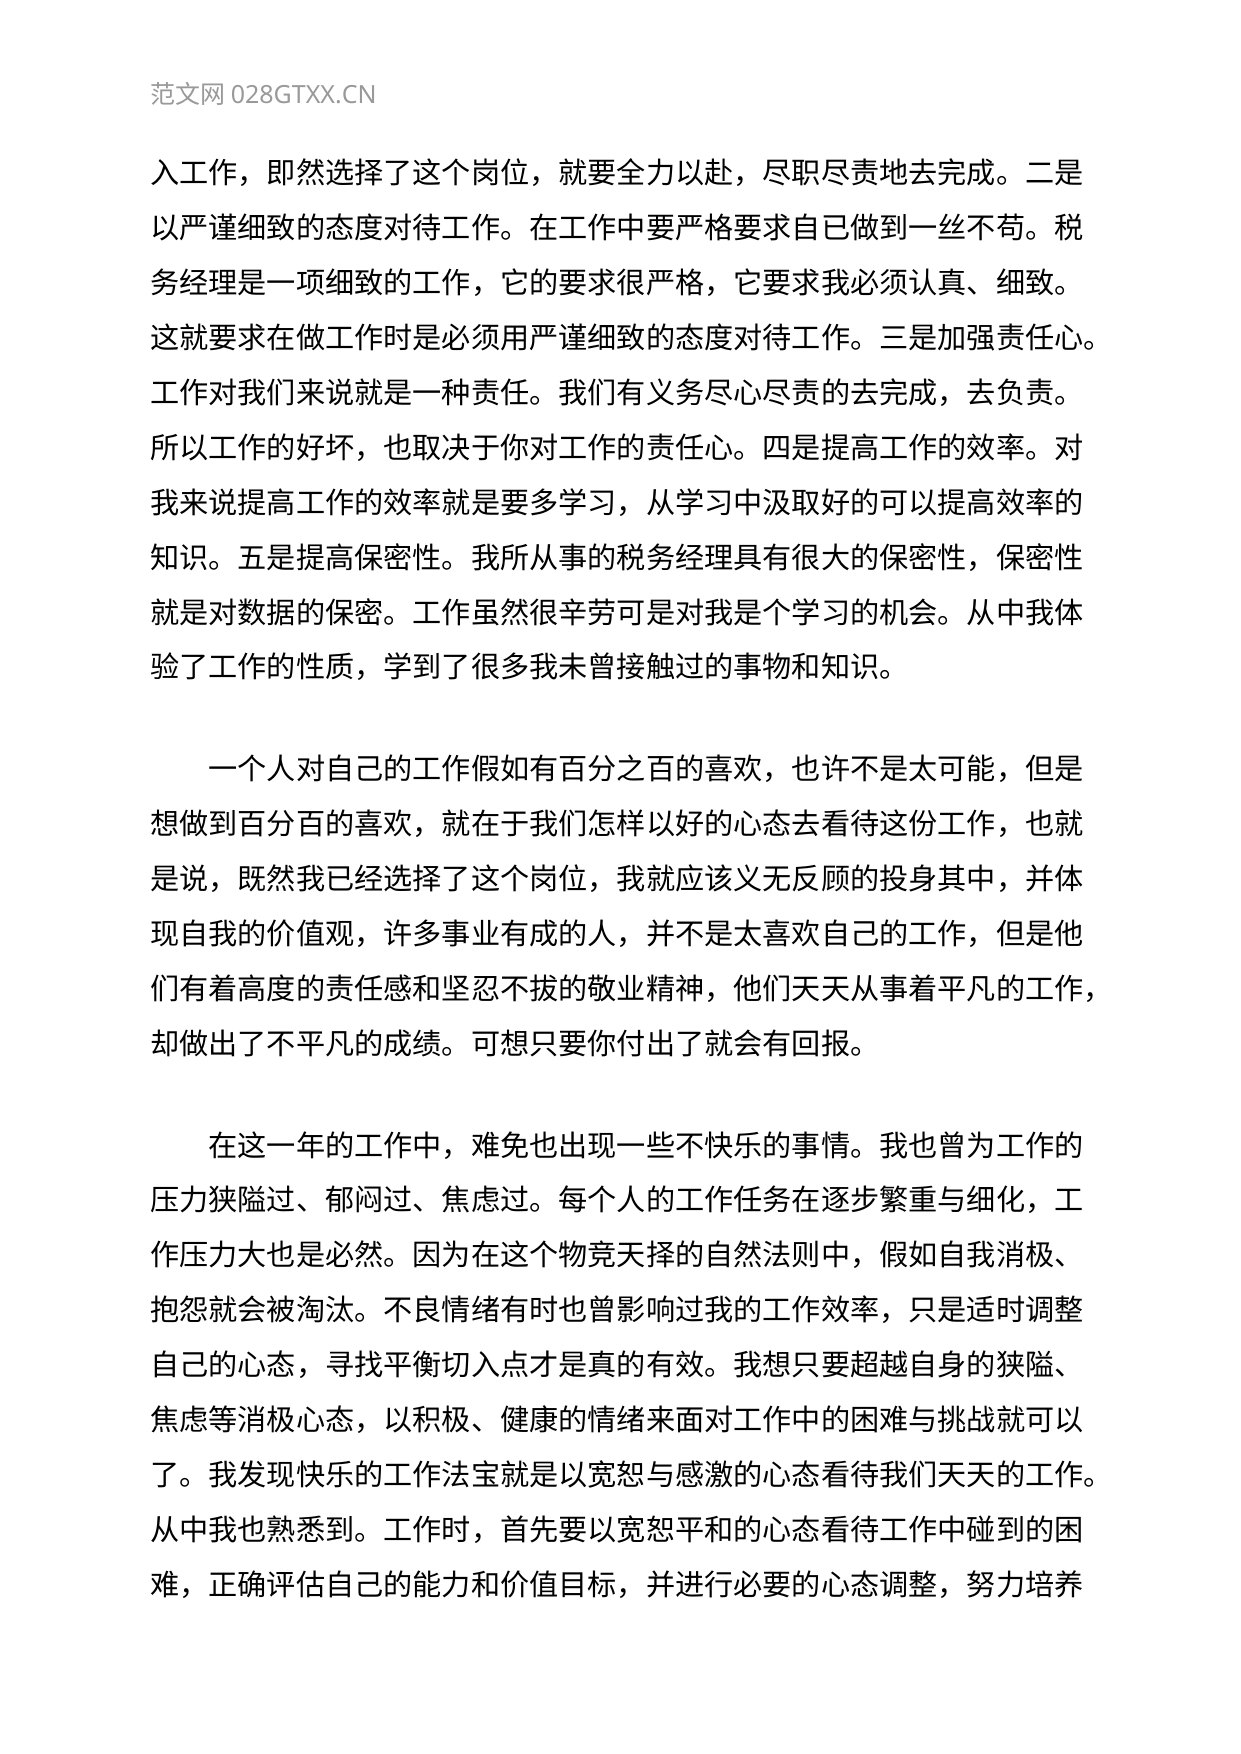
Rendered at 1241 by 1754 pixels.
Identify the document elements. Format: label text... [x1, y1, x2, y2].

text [150, 150, 1090, 686]
text 一个人对自己的工作假如有百分之百的喜欢，也许不是太可能，但是想做到百分百的喜欢，就在于我们怎样以好的心态去看待这份工作，也就是说，既然我已经选择了这个岗位，我就应该义无反顾的投身其中，并体现自我的价值观，许多事业有成的人，并不是太喜欢自己的工作，但是他们有着高度的责任感和坚忍不拔的敬业精神，他们天天从事着平凡的工作，却做出了不平凡的成绩。可想只要你付出了就会有回报。 [150, 746, 1090, 1063]
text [150, 1122, 1090, 1603]
